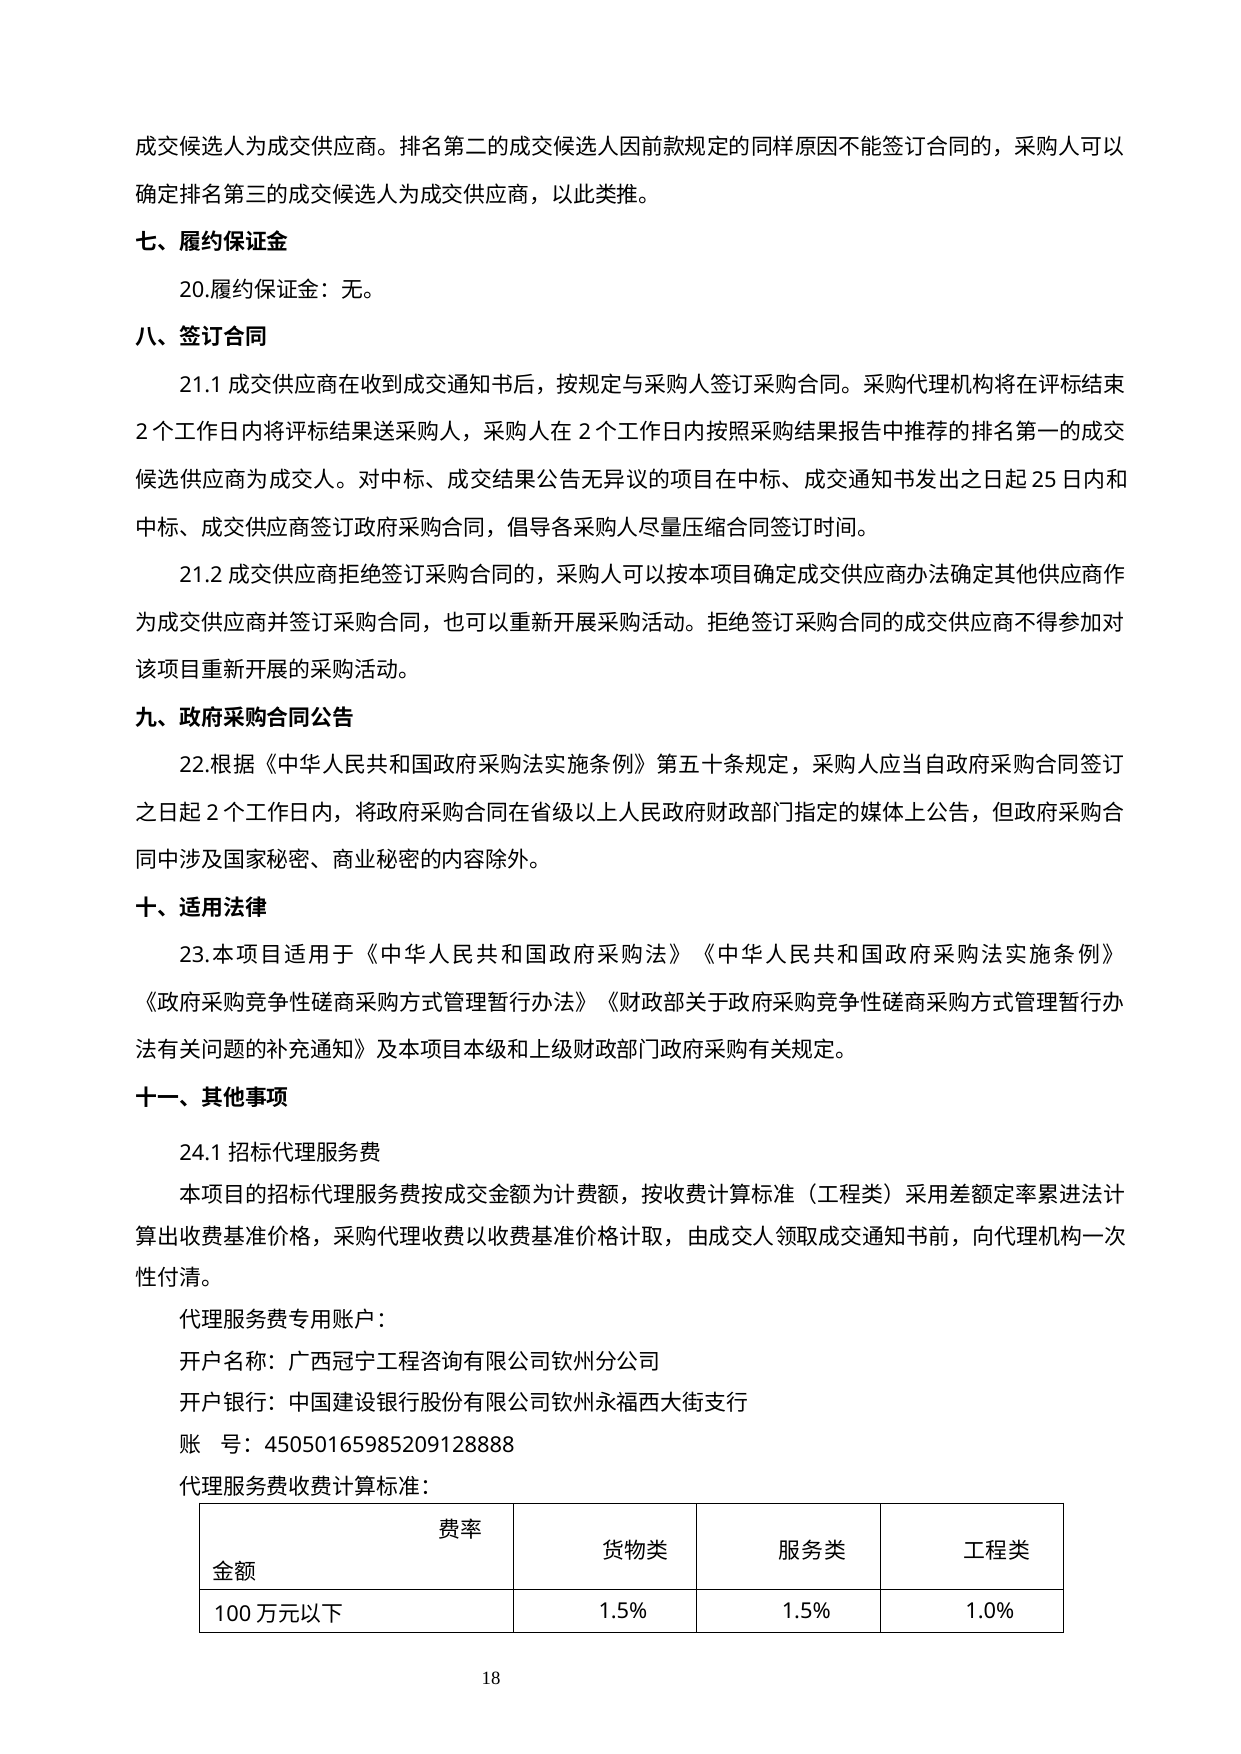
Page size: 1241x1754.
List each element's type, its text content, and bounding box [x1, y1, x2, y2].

table_header 服务类 [697, 1504, 880, 1588]
table_cell 1.0% [881, 1590, 1063, 1632]
text 代理服务费专用账户： [135, 1294, 1128, 1336]
table_cell 1.5% [697, 1590, 880, 1632]
table_cell 100 万元以下 [200, 1590, 513, 1632]
text 22.根据《中华人民共和国政府采购法实施条例》第五十条规定，采购人应当自政府采购合同签订之日起2个工作日内，将政府采购合同在省级以上人民政府财政部门指定的媒体上公告，但政府采购合同中涉及国家秘密、商业秘密的内容除外。 [135, 747, 1128, 874]
text 开户银行：中国建设银行股份有限公司钦州永福西大街支行 [135, 1377, 1128, 1419]
text 23.本项目适用于《中华人民共和国政府采购法》《中华人民共和国政府采购法实施条例》 [135, 937, 1128, 969]
text 十一、其他事项 [135, 1080, 1128, 1112]
text 开户名称：广西冠宁工程咨询有限公司钦州分公司 [135, 1336, 1128, 1377]
text 九、政府采购合同公告 [135, 700, 1128, 731]
text 七、履约保证金 [135, 224, 1128, 256]
text 21.2 成交供应商拒绝签订采购合同的，采购人可以按本项目确定成交供应商办法确定其他供应商作为成交供应商并签订采购合同，也可以重新开展采购活动。拒绝签订采购合同的成交供应商不得参加对该项目重新开展的采购活动。 [135, 557, 1128, 684]
text 21.1 成交供应商在收到成交通知书后，按规定与采购人签订采购合同。采购代理机构将在评标结束 2个工作日内将评标结果送采购人，采购人在2个工作日内按照采购结果报告中推荐的排名第一的成交候选供应商为成交人。对中标、成交结果公告无异议的项目在中标、成交通知书发出之日起25日内和中标、成交供应商签订政府采购合同，倡导各采购人尽量压缩合同签订时间。 [135, 367, 1128, 541]
table_header 货物类 [514, 1504, 696, 1588]
text 八、签订合同 [135, 319, 1128, 351]
text 账 号：45050165985209128888 [135, 1419, 1128, 1461]
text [135, 129, 1128, 208]
table_header 费率 金额 [200, 1504, 513, 1588]
table_cell 1.5% [514, 1590, 696, 1632]
text 代理服务费收费计算标准： [135, 1461, 1128, 1502]
text 十、适用法律 [135, 890, 1128, 922]
text 本项目的招标代理服务费按成交金额为计费额，按收费计算标准（工程类）采用差额定率累进法计算出收费基准价格，采购代理收费以收费基准价格计取，由成交人领取成交通知书前，向代理机构一次性付清。 [135, 1169, 1128, 1294]
text 24.1 招标代理服务费 [135, 1127, 1128, 1169]
text 《政府采购竞争性磋商采购方式管理暂行办法》《财政部关于政府采购竞争性磋商采购方式管理暂行办法有关问题的补充通知》及本项目本级和上级财政部门政府采购有关规定。 [135, 985, 1128, 1064]
text 20.履约保证金：无。 [135, 272, 1128, 303]
table_header 工程类 [881, 1504, 1063, 1588]
